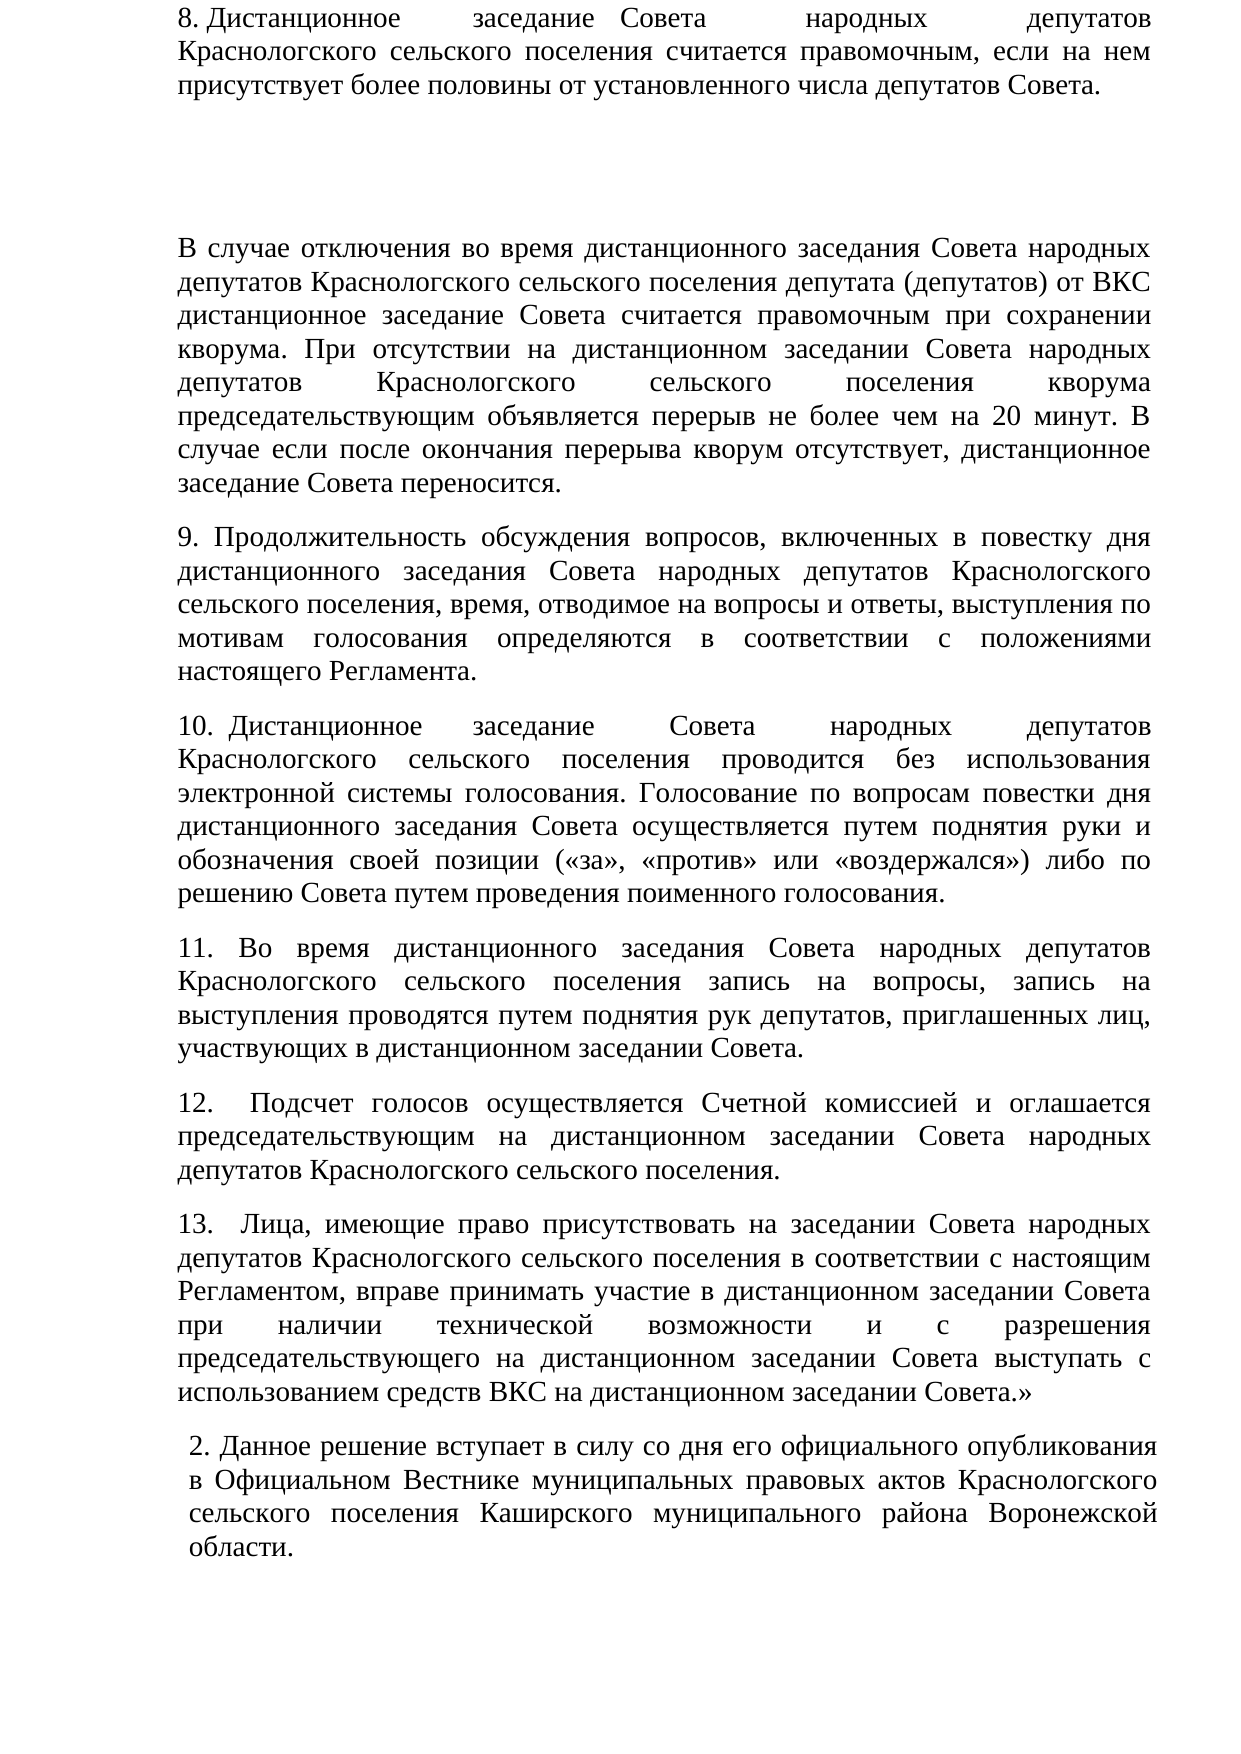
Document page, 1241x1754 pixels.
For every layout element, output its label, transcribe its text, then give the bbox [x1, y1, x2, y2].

text 12. Подсчет голосов осуществляется Счетной комиссией и оглашается председательствующим на дистанционном заседании Совета народных депутатов Краснологского сельского поселения. [177, 1085, 1152, 1186]
text 8. Дистанционное заседание Совета народных депутатов Краснологского сельского поселения считается правомочным, если на нем присутствует более половины от установленного числа депутатов Совета. [177, 0, 1152, 101]
text 13. Лица, имеющие право присутствовать на заседании Совета народных депутатов Краснологского сельского поселения в соответствии с настоящим Регламентом, вправе принимать участие в дистанционном заседании Совета при наличии технической возможности и с разрешения председательствующего на дистанционном заседании Совета выступать с использованием средств ВКС на дистанционном заседании Совета.» [177, 1206, 1152, 1408]
text 10. Дистанционное заседание Совета народных депутатов Краснологского сельского поселения проводится без использования электронной системы голосования. Голосование по вопросам повестки дня дистанционного заседания Совета осуществляется путем поднятия руки и обозначения своей позиции («за», «против» или «воздержался») либо по решению Совета путем проведения поименного голосования. [177, 708, 1152, 909]
text 11. Во время дистанционного заседания Совета народных депутатов Краснологского сельского поселения запись на вопросы, запись на выступления проводятся путем поднятия рук депутатов, приглашенных лиц, участвующих в дистанционном заседании Совета. [177, 930, 1152, 1064]
text В случае отключения во время дистанционного заседания Совета народных депутатов Краснологского сельского поселения депутата (депутатов) от ВКС дистанционное заседание Совета считается правомочным при сохранении кворума. При отсутствии на дистанционном заседании Совета народных депутатов Краснологского сельского поселения кворума председательствующим объявляется перерыв не более чем на 20 минут. В случае если после окончания перерыва кворум отсутствует, дистанционное заседание Совета переносится. [177, 230, 1152, 498]
text 9. Продолжительность обсуждения вопросов, включенных в повестку дня дистанционного заседания Совета народных депутатов Краснологского сельского поселения, время, отводимое на вопросы и ответы, выступления по мотивам голосования определяются в соответствии с положениями настоящего Регламента. [177, 519, 1152, 687]
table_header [177, 1429, 1169, 1636]
